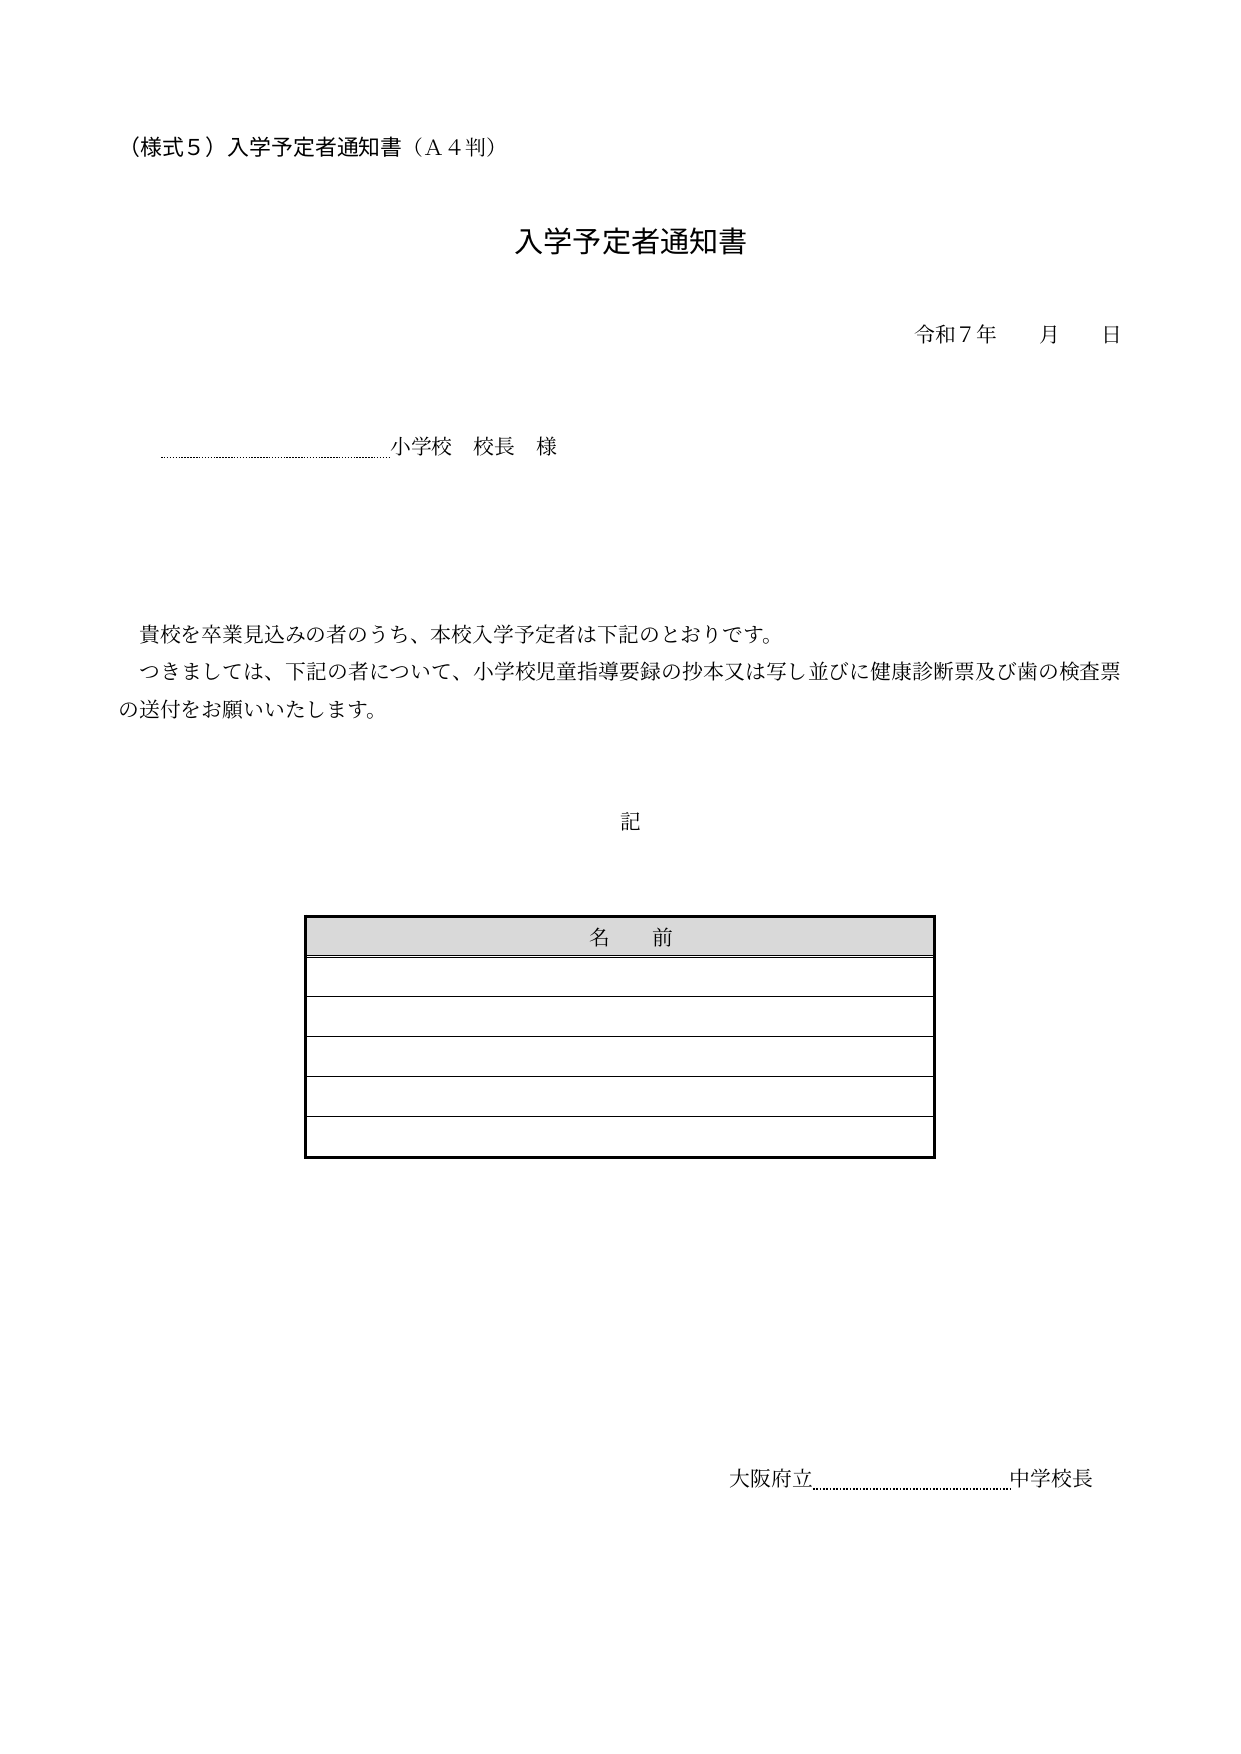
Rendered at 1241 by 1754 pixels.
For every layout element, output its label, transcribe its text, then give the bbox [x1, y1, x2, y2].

text 貴校を卒業見込みの者のうち、本校入学予定者は下記のとおりです。 [118, 614, 1122, 652]
table_cell [307, 1037, 933, 1076]
text 記 [140, 802, 1122, 839]
text 令和７年 月 日 [140, 314, 1122, 352]
text 小学校 校長 様 [140, 427, 1122, 464]
table_cell [307, 997, 933, 1036]
text つきましては、下記の者について、小学校児童指導要録の抄本又は写し並びに健康診断票及び歯の検査票の送付をお願いいたします。 [118, 652, 1122, 727]
table_header 名 前 [307, 918, 933, 955]
table_cell [307, 1117, 933, 1156]
text （様式５）入学予定者通知書（Ａ４判） [118, 127, 1122, 164]
text 大阪府立 中学校長 [140, 1459, 1093, 1496]
text 入学予定者通知書 [140, 202, 1122, 277]
table_cell [307, 958, 933, 996]
table_cell [307, 1077, 933, 1116]
